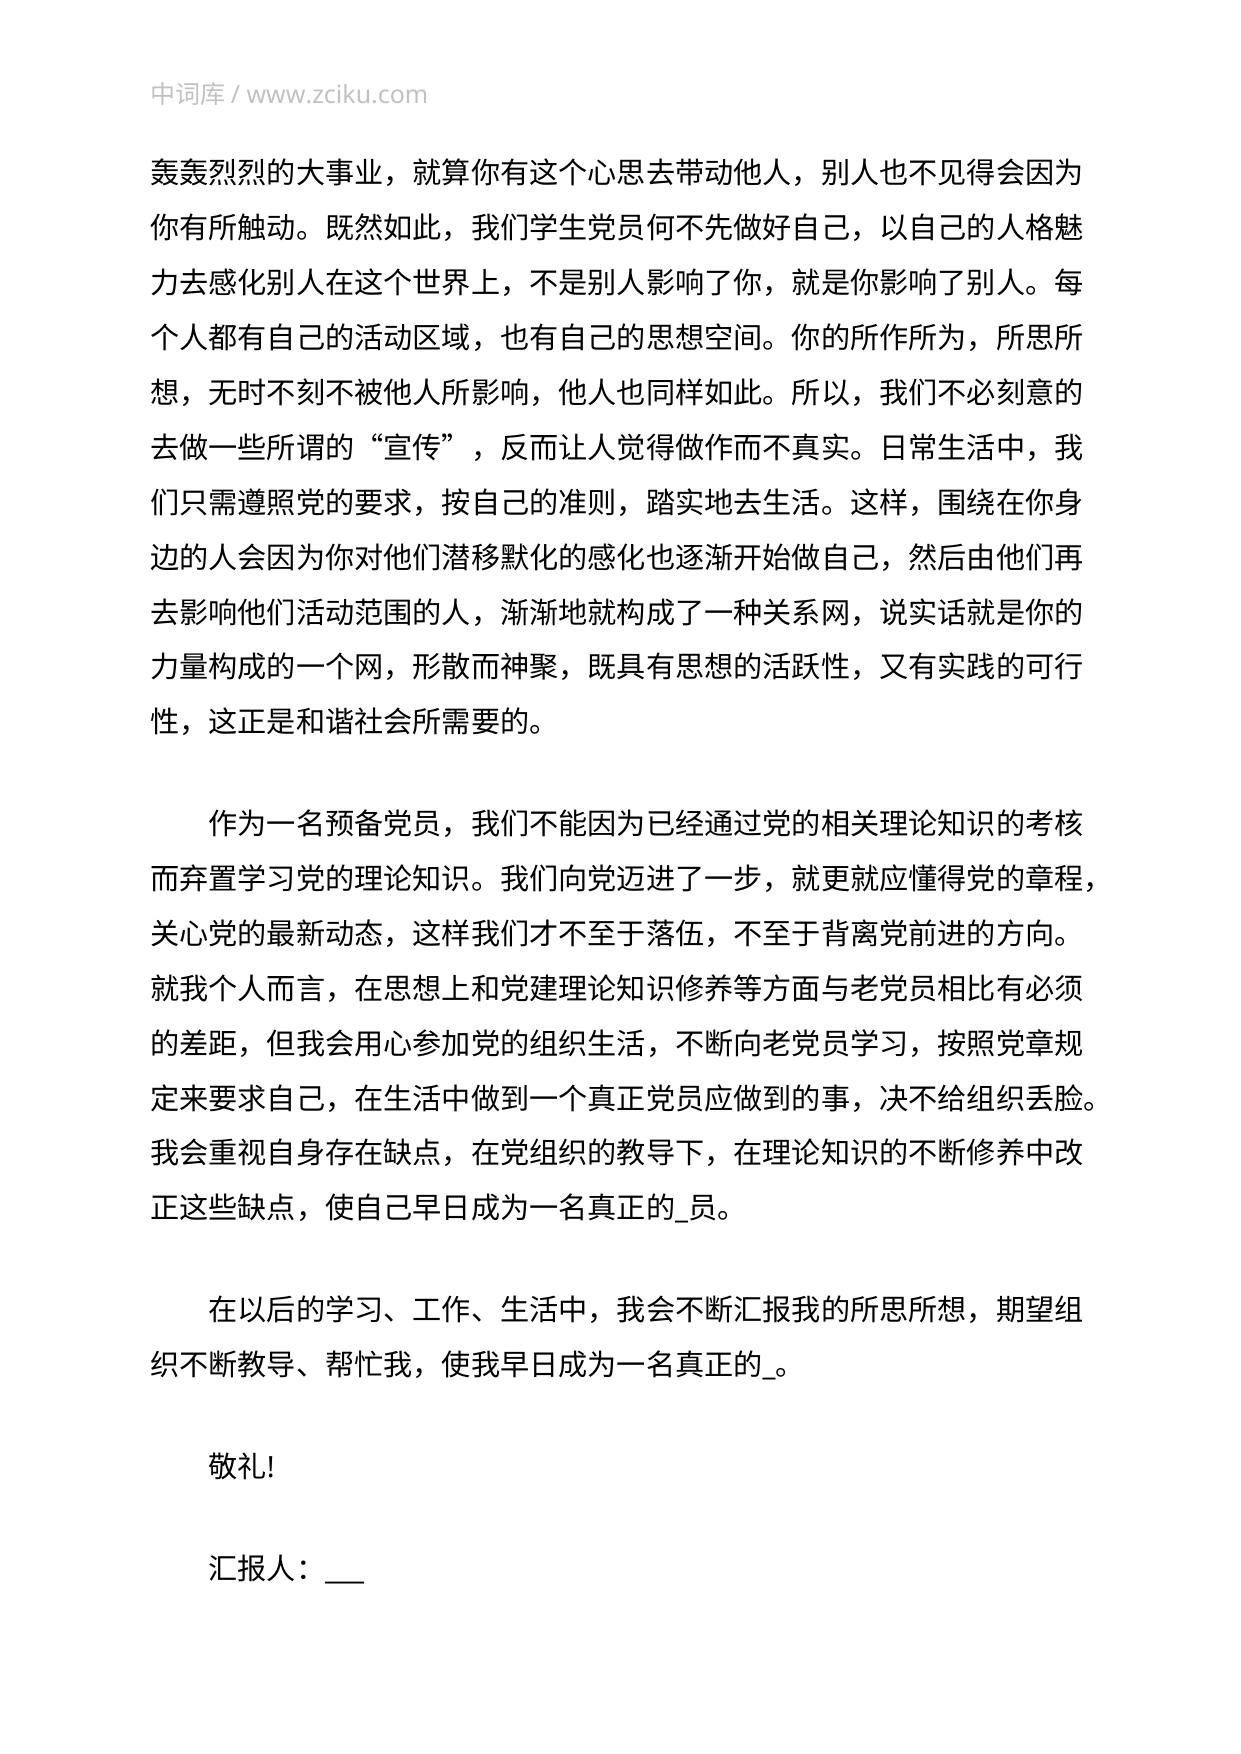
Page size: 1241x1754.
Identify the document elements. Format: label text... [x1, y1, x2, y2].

text 作为一名预备党员，我们不能因为已经通过党的相关理论知识的考核而弃置学习党的理论知识。我们向党迈进了一步，就更就应懂得党的章程，关心党的最新动态，这样我们才不至于落伍，不至于背离党前进的方向。就我个人而言，在思想上和党建理论知识修养等方面与老党员相比有必须的差距，但我会用心参加党的组织生活，不断向老党员学习，按照党章规定来要求自己，在生活中做到一个真正党员应做到的事，决不给组织丢脸。我会重视自身存在缺点，在党组织的教导下，在理论知识的不断修养中改正这些缺点，使自己早日成为一名真正的_员。 [150, 801, 1090, 1227]
text 汇报人：___ [150, 1546, 1090, 1588]
text 敬礼! [150, 1444, 1090, 1486]
text 在以后的学习、工作、生活中，我会不断汇报我的所思所想，期望组织不断教导、帮忙我，使我早日成为一名真正的_。 [150, 1287, 1090, 1384]
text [150, 150, 1090, 741]
